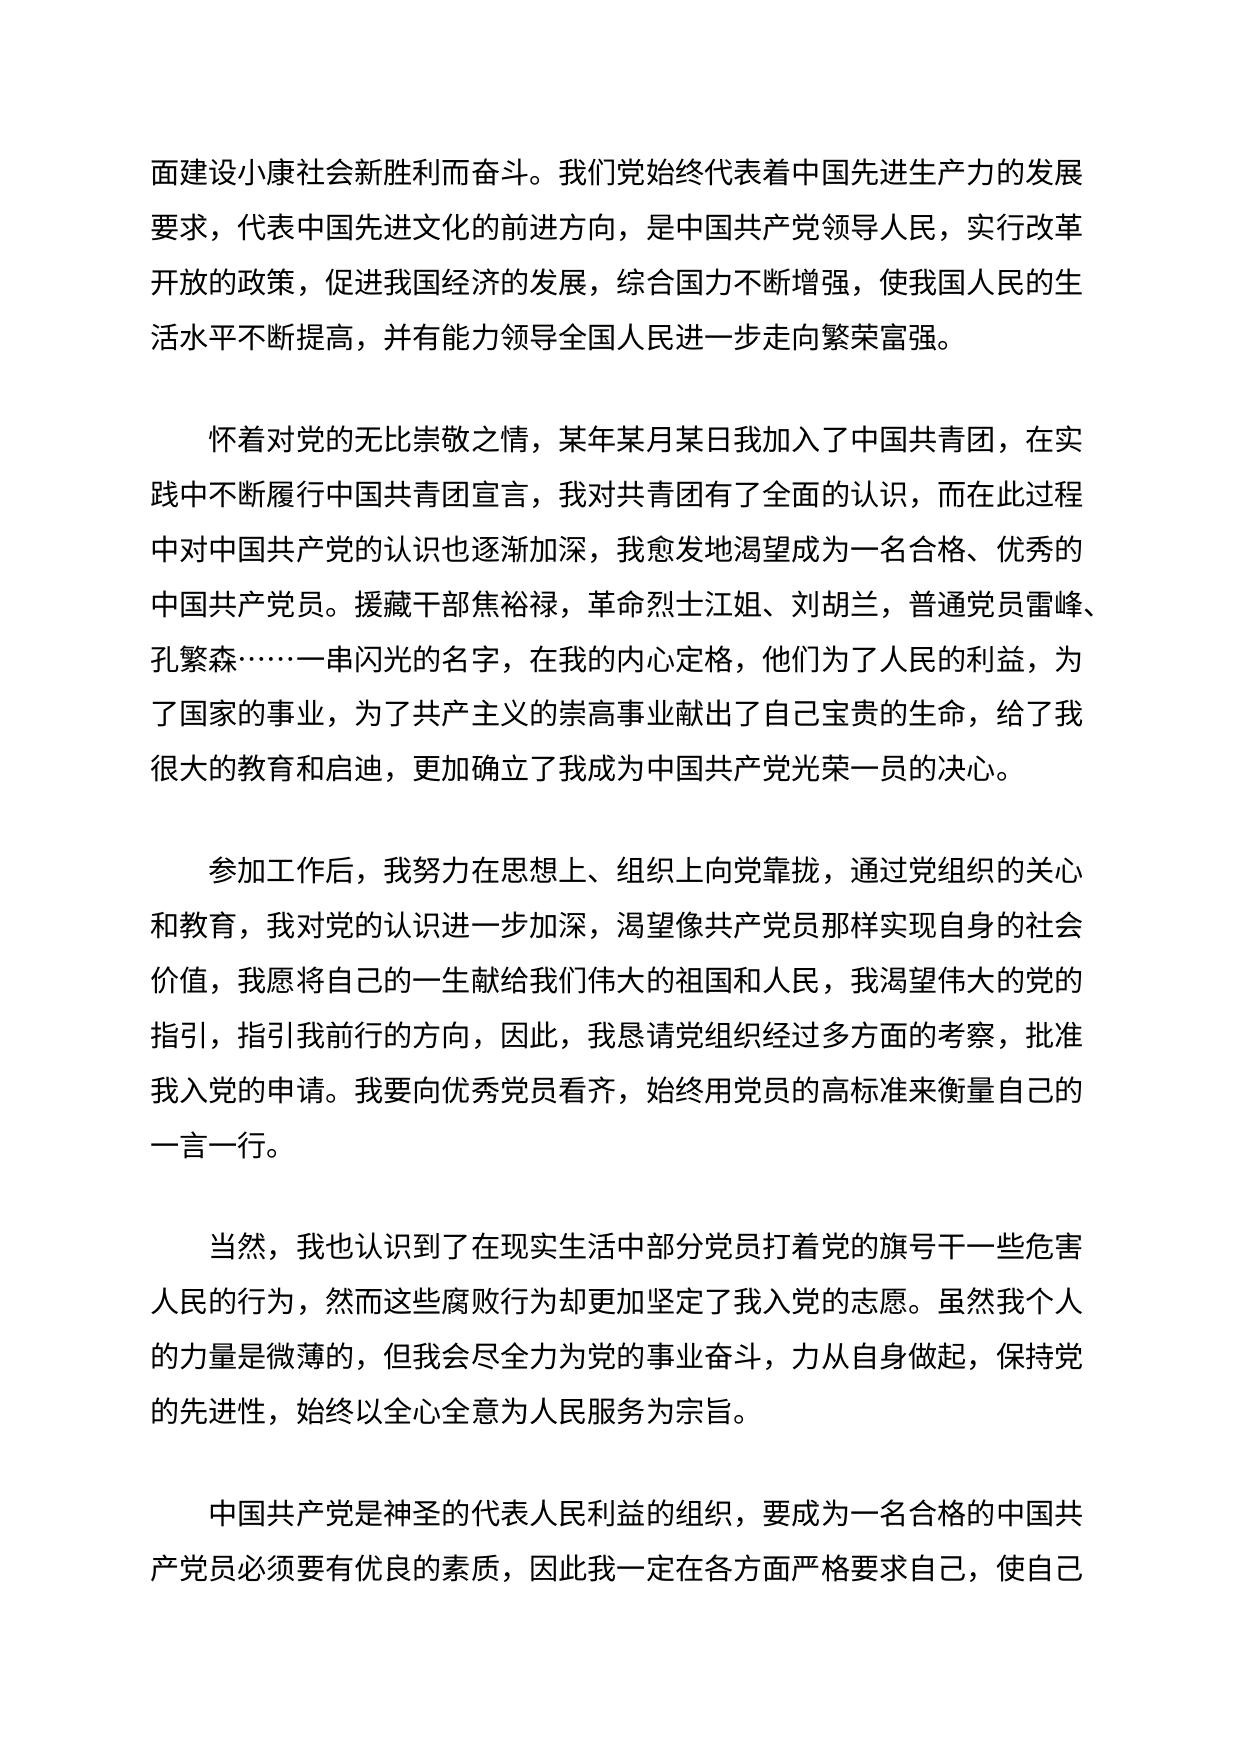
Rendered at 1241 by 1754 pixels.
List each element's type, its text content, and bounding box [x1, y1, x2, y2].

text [150, 150, 1090, 357]
text 怀着对党的无比崇敬之情，某年某月某日我加入了中国共青团，在实践中不断履行中国共青团宣言，我对共青团有了全面的认识，而在此过程中对中国共产党的认识也逐渐加深，我愈发地渴望成为一名合格、优秀的中国共产党员。援藏干部焦裕禄，革命烈士江姐、刘胡兰，普通党员雷峰、孔繁森……一串闪光的名字，在我的内心定格，他们为了人民的利益，为了国家的事业，为了共产主义的崇高事业献出了自己宝贵的生命，给了我很大的教育和启迪，更加确立了我成为中国共产党光荣一员的决心。 [150, 416, 1090, 788]
text 参加工作后，我努力在思想上、组织上向党靠拢，通过党组织的关心和教育，我对党的认识进一步加深，渴望像共产党员那样实现自身的社会价值，我愿将自己的一生献给我们伟大的祖国和人民，我渴望伟大的党的指引，指引我前行的方向，因此，我恳请党组织经过多方面的考察，批准我入党的申请。我要向优秀党员看齐，始终用党员的高标准来衡量自己的一言一行。 [150, 848, 1090, 1164]
text 当然，我也认识到了在现实生活中部分党员打着党的旗号干一些危害人民的行为，然而这些腐败行为却更加坚定了我入党的志愿。虽然我个人的力量是微薄的，但我会尽全力为党的事业奋斗，力从自身做起，保持党的先进性，始终以全心全意为人民服务为宗旨。 [150, 1224, 1090, 1431]
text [150, 1490, 1090, 1587]
